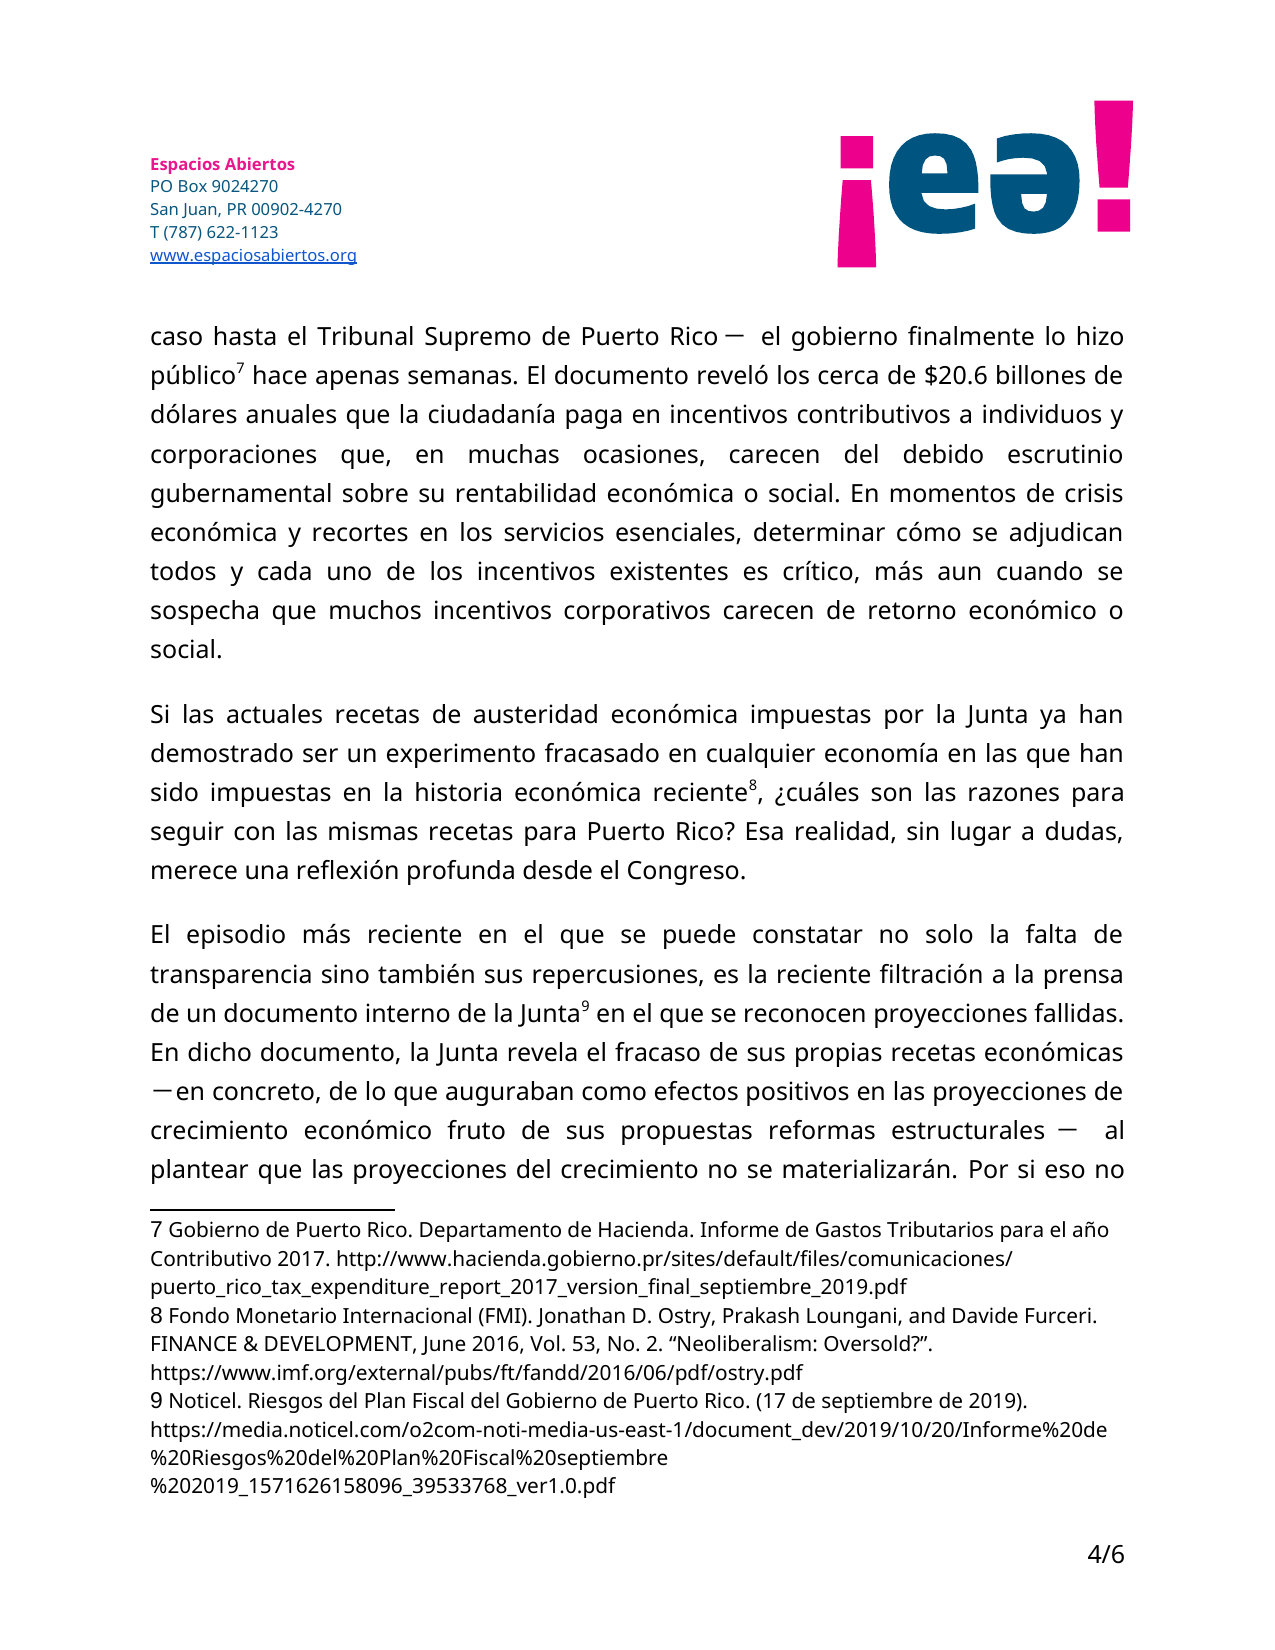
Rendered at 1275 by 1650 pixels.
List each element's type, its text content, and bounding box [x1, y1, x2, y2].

picture [228, 203, 235, 215]
picture [179, 180, 187, 190]
picture [179, 226, 187, 238]
picture [232, 183, 238, 190]
picture [252, 226, 256, 238]
picture [228, 226, 233, 235]
picture [316, 203, 321, 212]
picture [241, 180, 247, 187]
picture [324, 203, 332, 209]
picture [271, 203, 279, 214]
picture [252, 180, 257, 189]
picture [238, 203, 245, 209]
picture [260, 180, 268, 186]
text Si las actuales recetas de austeridad económica impuestas por la Junta ya han demostrado ser un experimento fracasado en cualquier economía en las que han sido impuestas en la historia económica reciente, ¿cuáles son las razones para seguir con las mismas recetas para Puerto Rico? Esa realidad, sin lugar a dudas, merece una reflexión profunda desde el Congreso. [150, 696, 1125, 887]
picture [262, 226, 267, 235]
picture [305, 203, 311, 210]
